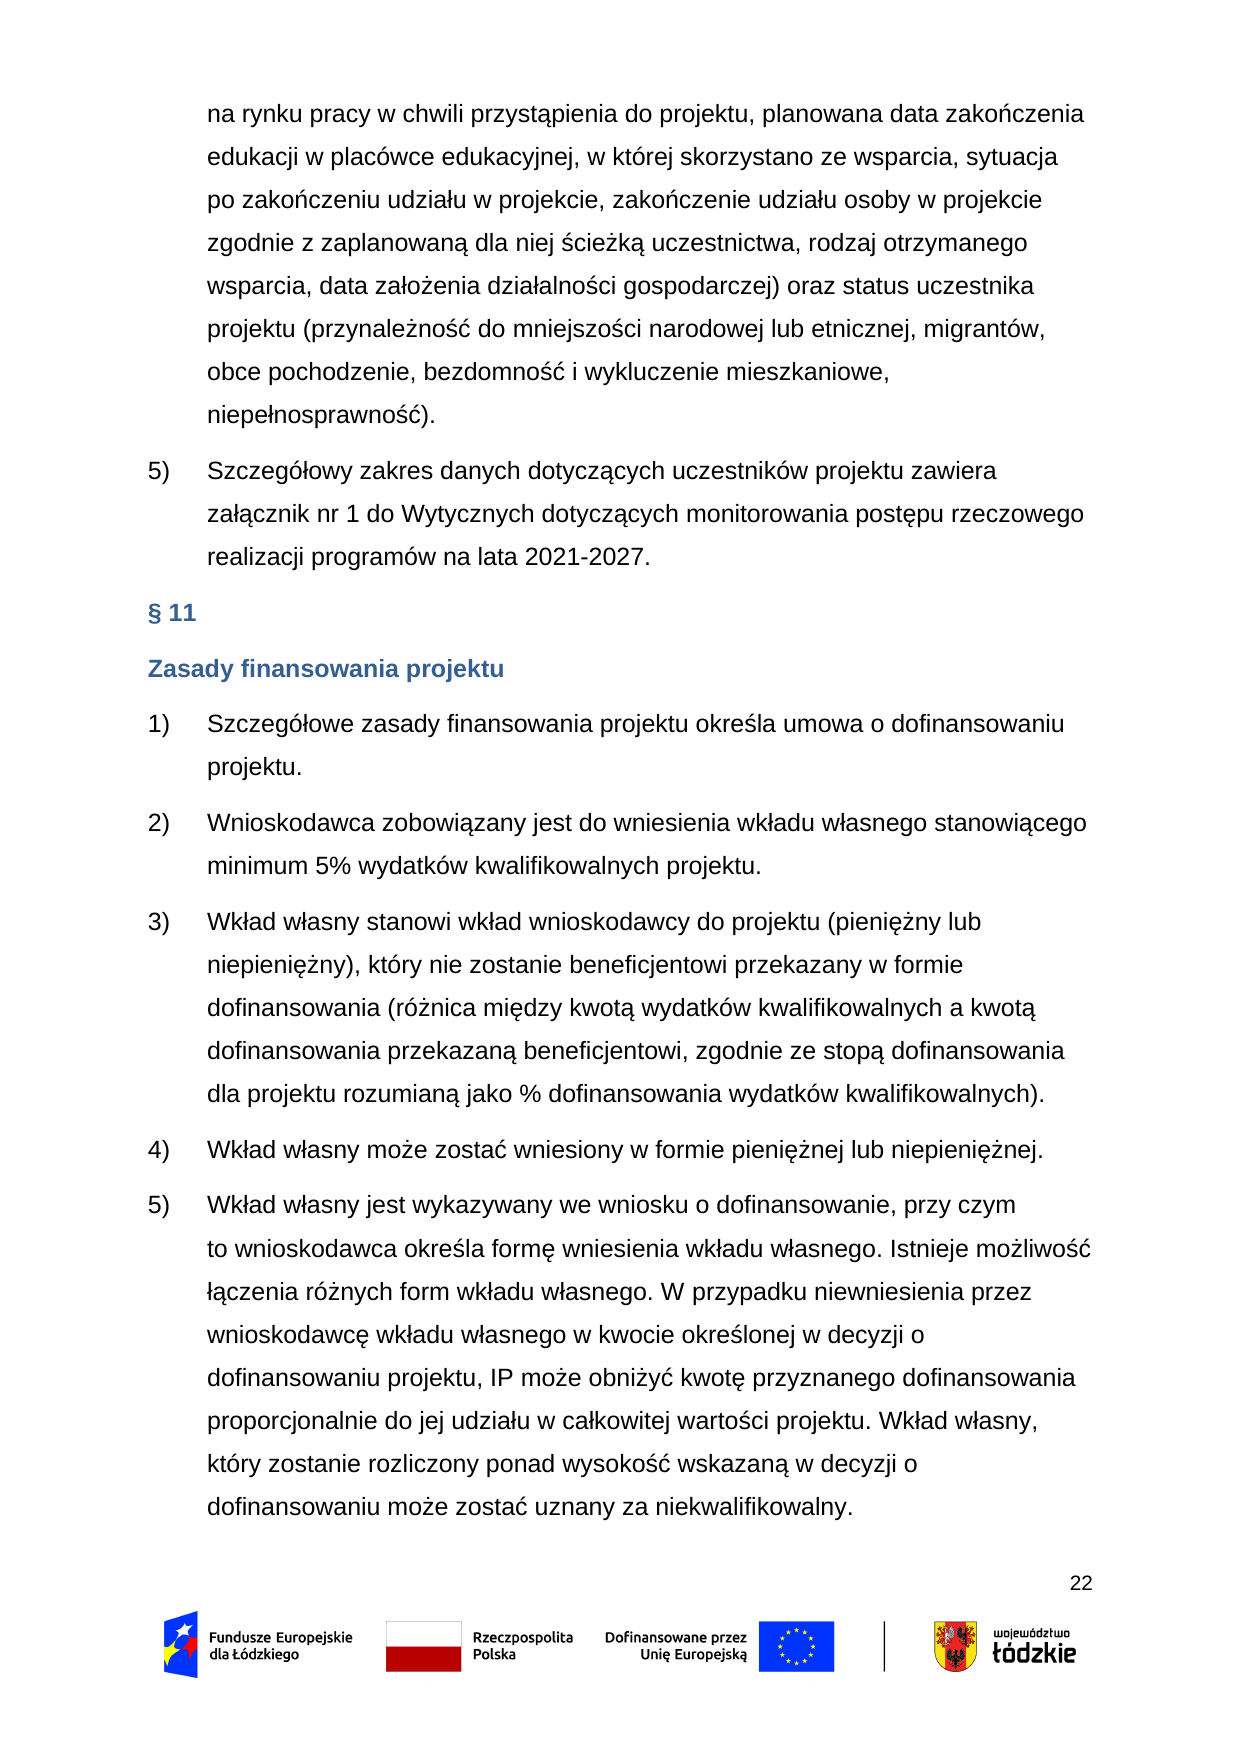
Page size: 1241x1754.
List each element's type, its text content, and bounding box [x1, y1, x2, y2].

list Wnioskodawca zobowiązany jest do wniesienia wkładu własnego stanowiącego minimum 5% wydatków kwalifikowalnych projektu. [148, 808, 1092, 880]
list Szczegółowy zakres danych dotyczących uczestników projektu zawiera załącznik nr 1 do Wytycznych dotyczących monitorowania postępu rzeczowego realizacji programów na lata 2021-2027. [148, 456, 1092, 571]
list Wkład własny stanowi wkład wnioskodawcy do projektu (pieniężny lub niepieniężny), który nie zostanie beneficjentowi przekazany w formie dofinansowania (różnica między kwotą wydatków kwalifikowalnych a kwotą dofinansowania przekazaną beneficjentowi, zgodnie ze stopą dofinansowania dla projektu rozumianą jako % dofinansowania wydatków kwalifikowalnych). [148, 907, 1092, 1108]
list Wkład własny jest wykazywany we wniosku o dofinansowanie, przy czym to wnioskodawca określa formę wniesienia wkładu własnego. Istnieje możliwość łączenia różnych form wkładu własnego. W przypadku niewniesienia przez wnioskodawcę wkładu własnego w kwocie określonej w decyzji o dofinansowaniu projektu, IP może obniżyć kwotę przyznanego dofinansowania proporcjonalnie do jej udziału w całkowitej wartości projektu. Wkład własny, który zostanie rozliczony ponad wysokość wskazaną w decyzji o dofinansowaniu może zostać uznany za niekwalifikowalny. [148, 1191, 1092, 1521]
text § 11 [148, 598, 1092, 627]
list Szczegółowe zasady finansowania projektu określa umowa o dofinansowaniu projektu. [148, 709, 1092, 781]
picture [147, 1594, 1093, 1695]
subtitle Zasady finansowania projektu [148, 654, 1092, 682]
list Wkład własny może zostać wniesiony w formie pieniężnej lub niepieniężnej. [148, 1135, 1092, 1164]
